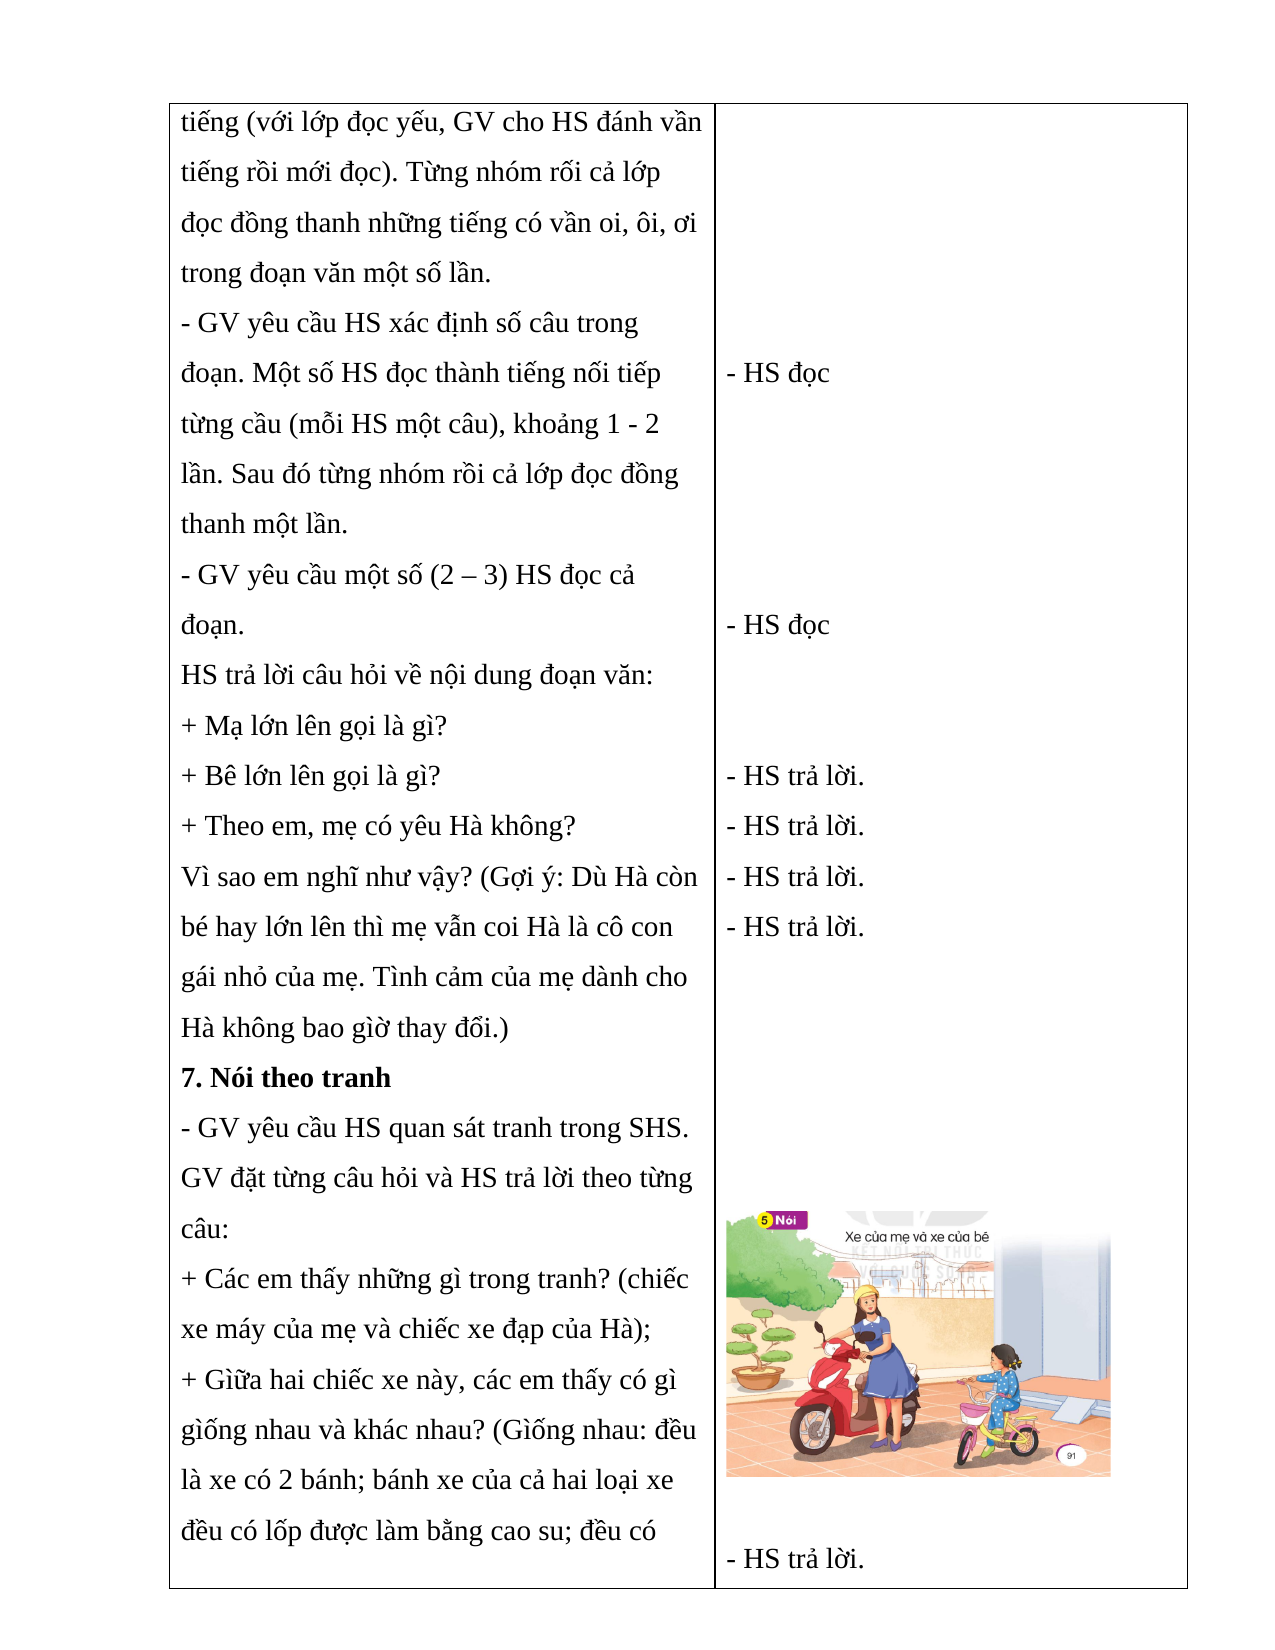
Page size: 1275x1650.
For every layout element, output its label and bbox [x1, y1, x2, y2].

table_header [716, 104, 1187, 1587]
table_header [170, 104, 714, 1587]
picture [726, 1211, 1111, 1477]
